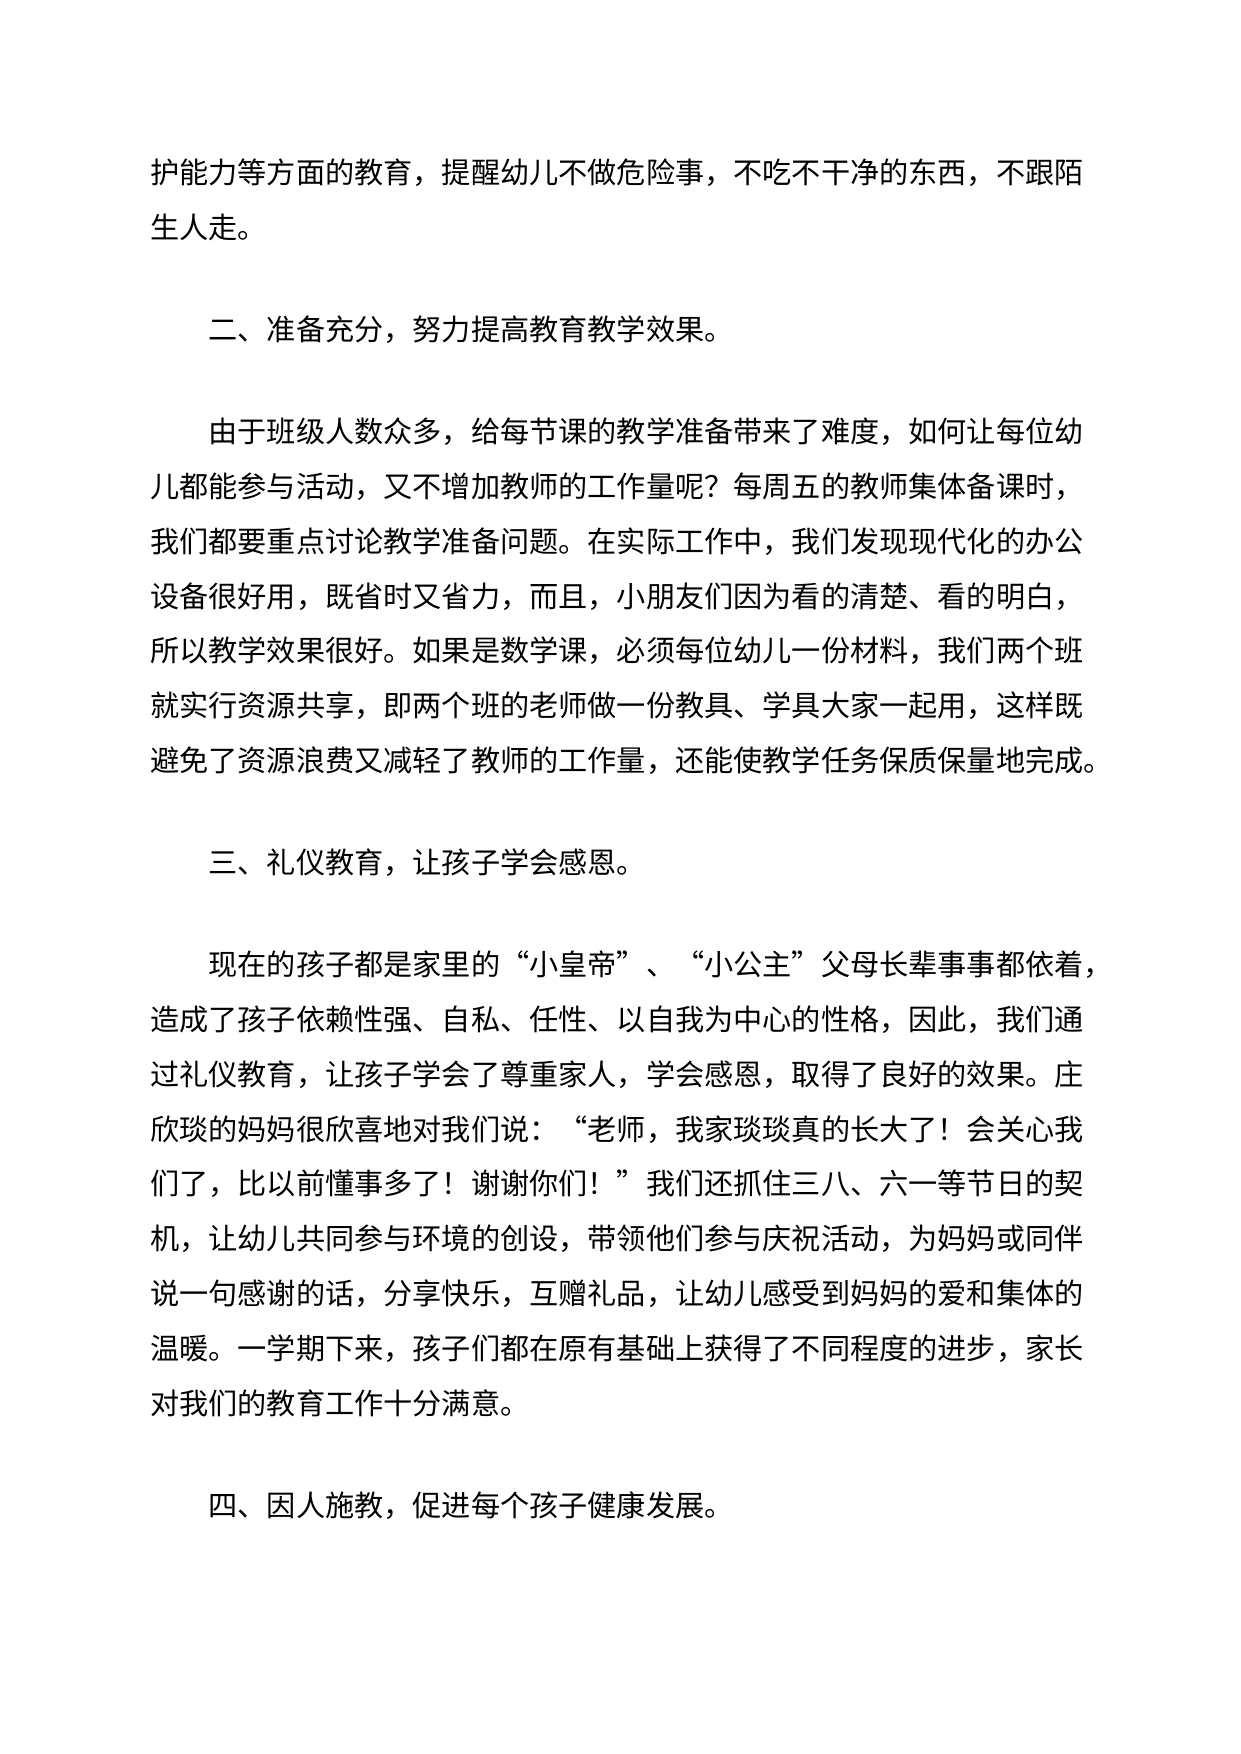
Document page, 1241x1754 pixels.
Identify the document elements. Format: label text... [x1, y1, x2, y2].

text 二、准备充分，努力提高教育教学效果。 [150, 307, 1090, 349]
text 四、因人施教，促进每个孩子健康发展。 [150, 1482, 1090, 1524]
text 三、礼仪教育，让孩子学会感恩。 [150, 839, 1090, 882]
text 由于班级人数众多，给每节课的教学准备带来了难度，如何让每位幼儿都能参与活动，又不增加教师的工作量呢？每周五的教师集体备课时，我们都要重点讨论教学准备问题。在实际工作中，我们发现现代化的办公设备很好用，既省时又省力，而且，小朋友们因为看的清楚、看的明白，所以教学效果很好。如果是数学课，必须每位幼儿一份材料，我们两个班就实行资源共享，即两个班的老师做一份教具、学具大家一起用，这样既避免了资源浪费又减轻了教师的工作量，还能使教学任务保质保量地完成。 [150, 408, 1090, 780]
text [150, 150, 1090, 247]
text 现在的孩子都是家里的“小皇帝”、“小公主”父母长辈事事都依着，造成了孩子依赖性强、自私、任性、以自我为中心的性格，因此，我们通过礼仪教育，让孩子学会了尊重家人，学会感恩，取得了良好的效果。庄欣琰的妈妈很欣喜地对我们说：“老师，我家琰琰真的长大了！会关心我们了，比以前懂事多了！谢谢你们！”我们还抓住三八、六一等节日的契机，让幼儿共同参与环境的创设，带领他们参与庆祝活动，为妈妈或同伴说一句感谢的话，分享快乐，互赠礼品，让幼儿感受到妈妈的爱和集体的温暖。一学期下来，孩子们都在原有基础上获得了不同程度的进步，家长对我们的教育工作十分满意。 [150, 941, 1090, 1423]
